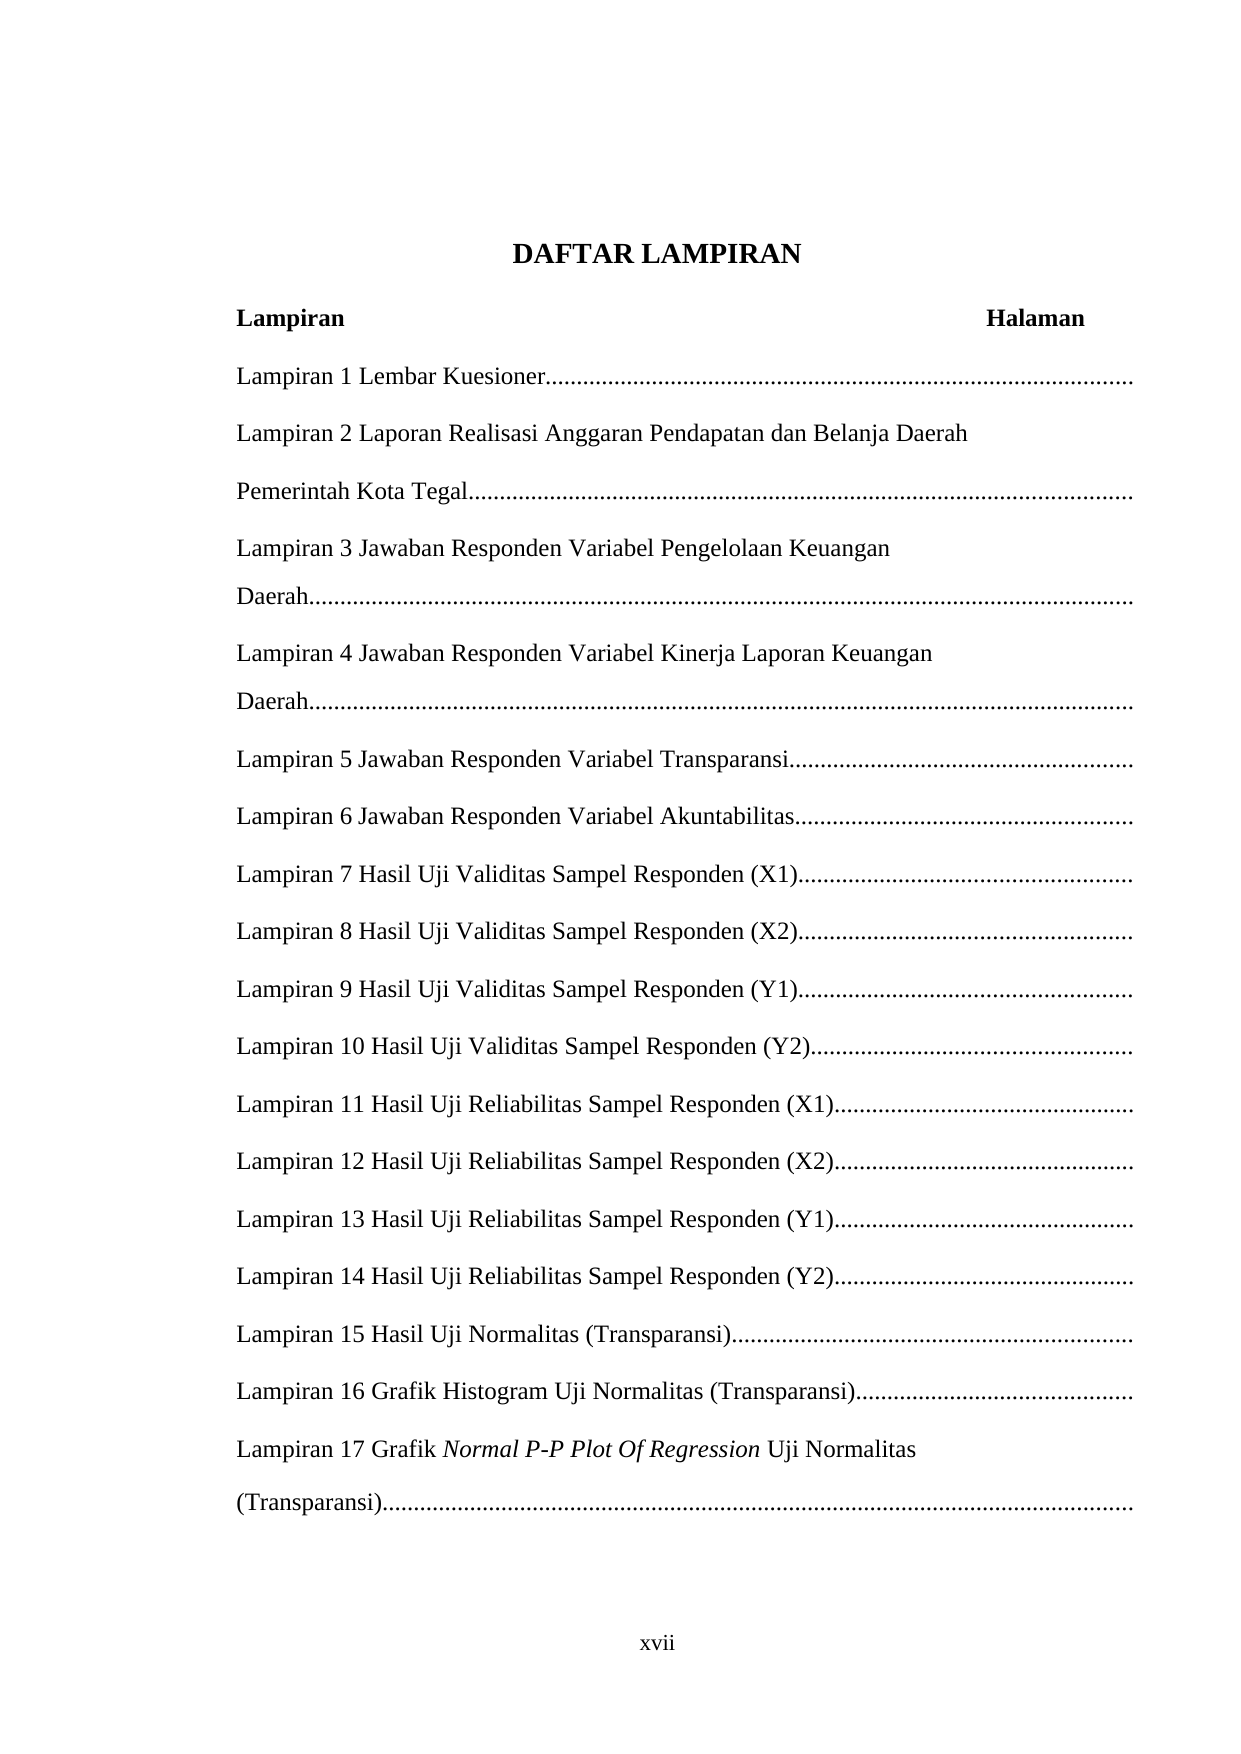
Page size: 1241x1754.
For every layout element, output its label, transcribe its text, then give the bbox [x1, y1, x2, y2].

text Lampiran 8 Hasil Uji Validitas Sampel Responden (X2) 141 [236, 916, 1078, 945]
text Lampiran 1 Lembar Kuesioner 123 [236, 361, 1078, 389]
text Lampiran 3 Jawaban Responden Variabel Pengelolaan Keuangan [236, 533, 1078, 562]
text Lampiran 15 Hasil Uji Normalitas (Transparansi) 145 [236, 1319, 1078, 1347]
text Lampiran 9 Hasil Uji Validitas Sampel Responden (Y1) 142 [236, 974, 1078, 1002]
text Lampiran 16 Grafik Histogram Uji Normalitas (Transparansi) 146 [236, 1376, 1078, 1405]
text Lampiran 5 Jawaban Responden Variabel Transparansi 136 [236, 744, 1078, 772]
text Lampiran 13 Hasil Uji Reliabilitas Sampel Responden (Y1) 144 [236, 1204, 1078, 1232]
text Lampiran 12 Hasil Uji Reliabilitas Sampel Responden (X2) 144 [236, 1146, 1078, 1175]
text Lampiran Halaman [236, 303, 1122, 332]
text Lampiran 14 Hasil Uji Reliabilitas Sampel Responden (Y2) 145 [236, 1261, 1078, 1290]
text Daerah 132 [236, 581, 1078, 610]
text (Transparansi) 146 [236, 1487, 1078, 1516]
text Lampiran 7 Hasil Uji Validitas Sampel Responden (X1) 140 [236, 859, 1078, 887]
text Lampiran 2 Laporan Realisasi Anggaran Pendapatan dan Belanja Daerah Pemerintah Kota Tegal 129 [236, 418, 1078, 504]
text Lampiran 10 Hasil Uji Validitas Sampel Responden (Y2) 143 [236, 1031, 1078, 1060]
text Lampiran 4 Jawaban Responden Variabel Kinerja Laporan Keuangan [236, 638, 1078, 667]
text Daerah 134 [236, 686, 1078, 715]
text Lampiran 11 Hasil Uji Reliabilitas Sampel Responden (X1) 144 [236, 1089, 1078, 1117]
text DAFTAR LAMPIRAN [236, 236, 1078, 270]
text Lampiran 6 Jawaban Responden Variabel Akuntabilitas 138 [236, 801, 1078, 830]
text Lampiran 17 Grafik Normal P-P Plot Of Regression Uji Normalitas [236, 1434, 1078, 1462]
